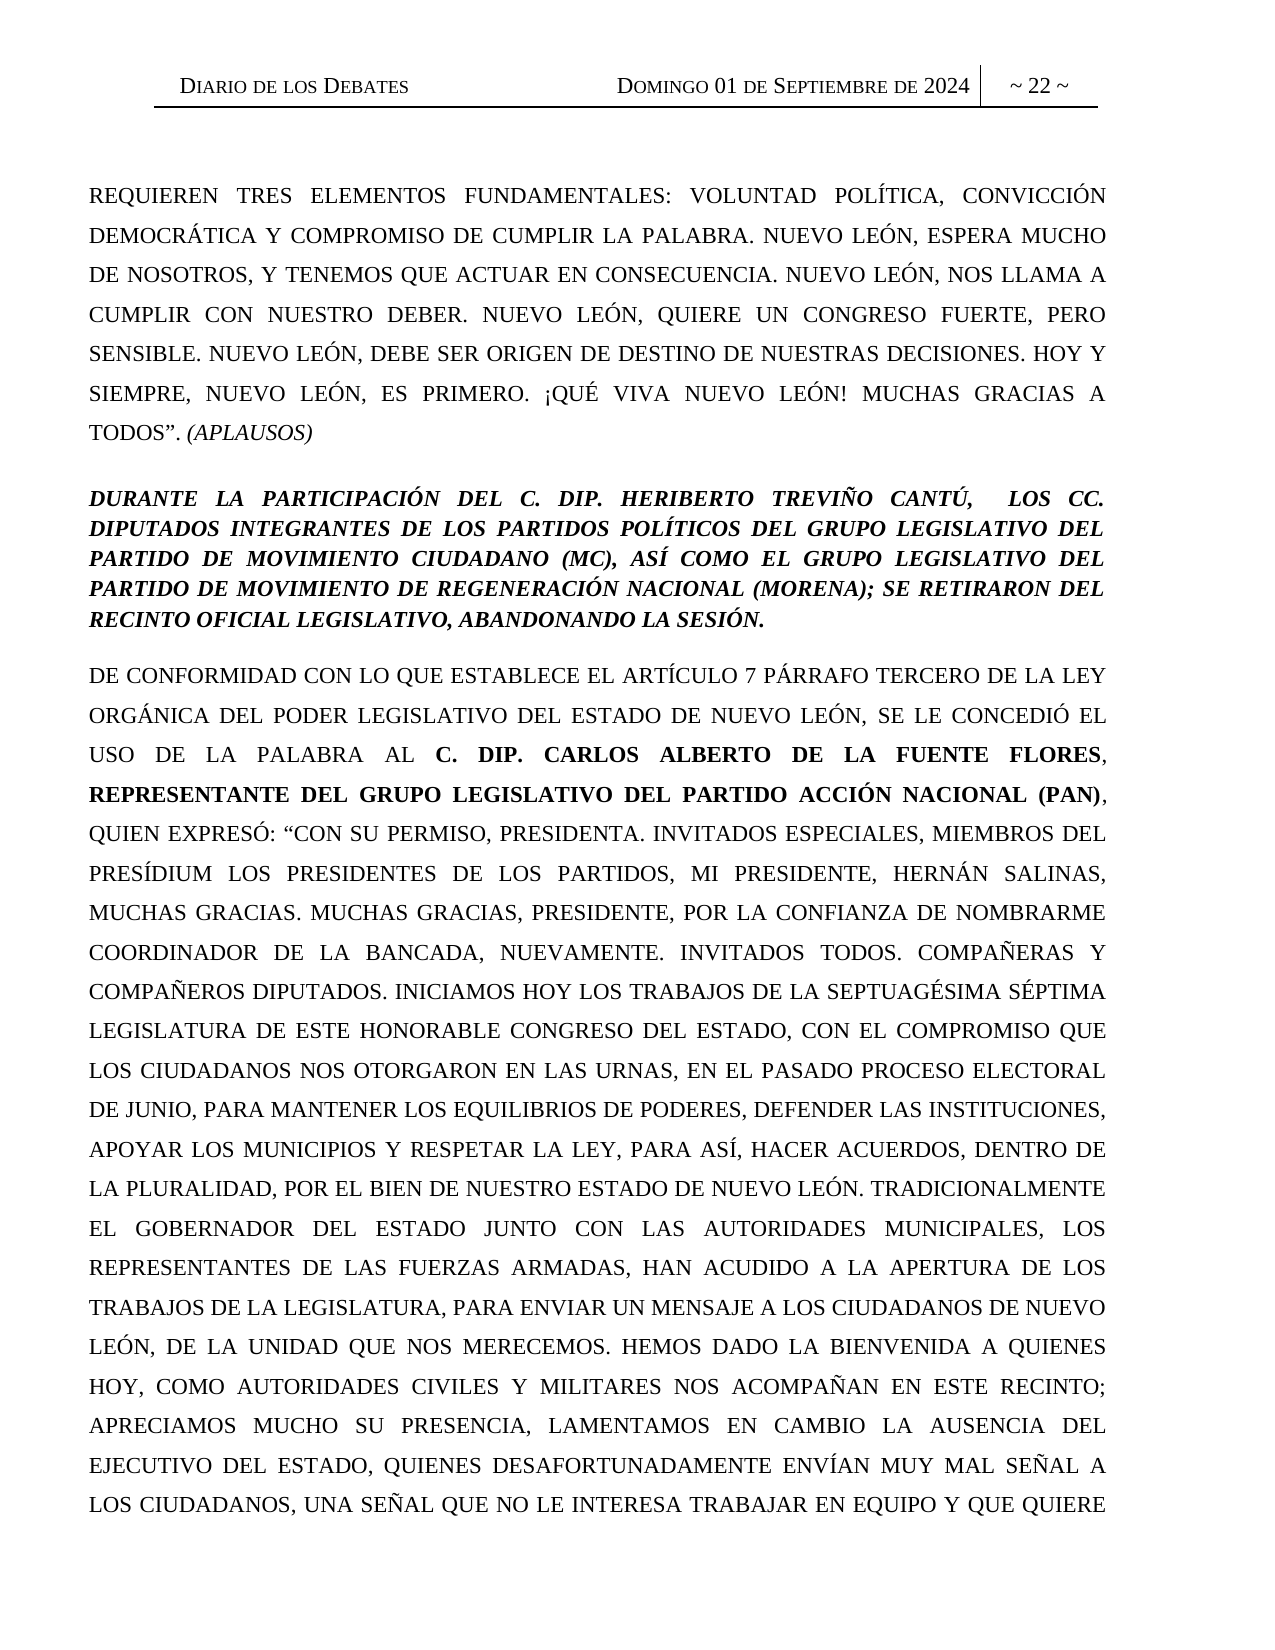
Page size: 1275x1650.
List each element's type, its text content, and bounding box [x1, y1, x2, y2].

text DURANTE LA PARTICIPACIÓN DEL C. DIP. HERIBERTO TREVIÑO CANTÚ, LOS CC. DIPUTADOS INTEGRANTES DE LOS PARTIDOS POLÍTICOS DEL GRUPO LEGISLATIVO DEL PARTIDO DE MOVIMIENTO CIUDADANO (MC), ASÍ COMO EL GRUPO LEGISLATIVO DEL PARTIDO DE MOVIMIENTO DE REGENERACIÓN NACIONAL (MORENA); SE RETIRARON DEL RECINTO OFICIAL LEGISLATIVO, ABANDONANDO LA SESIÓN. [89, 485, 1107, 632]
